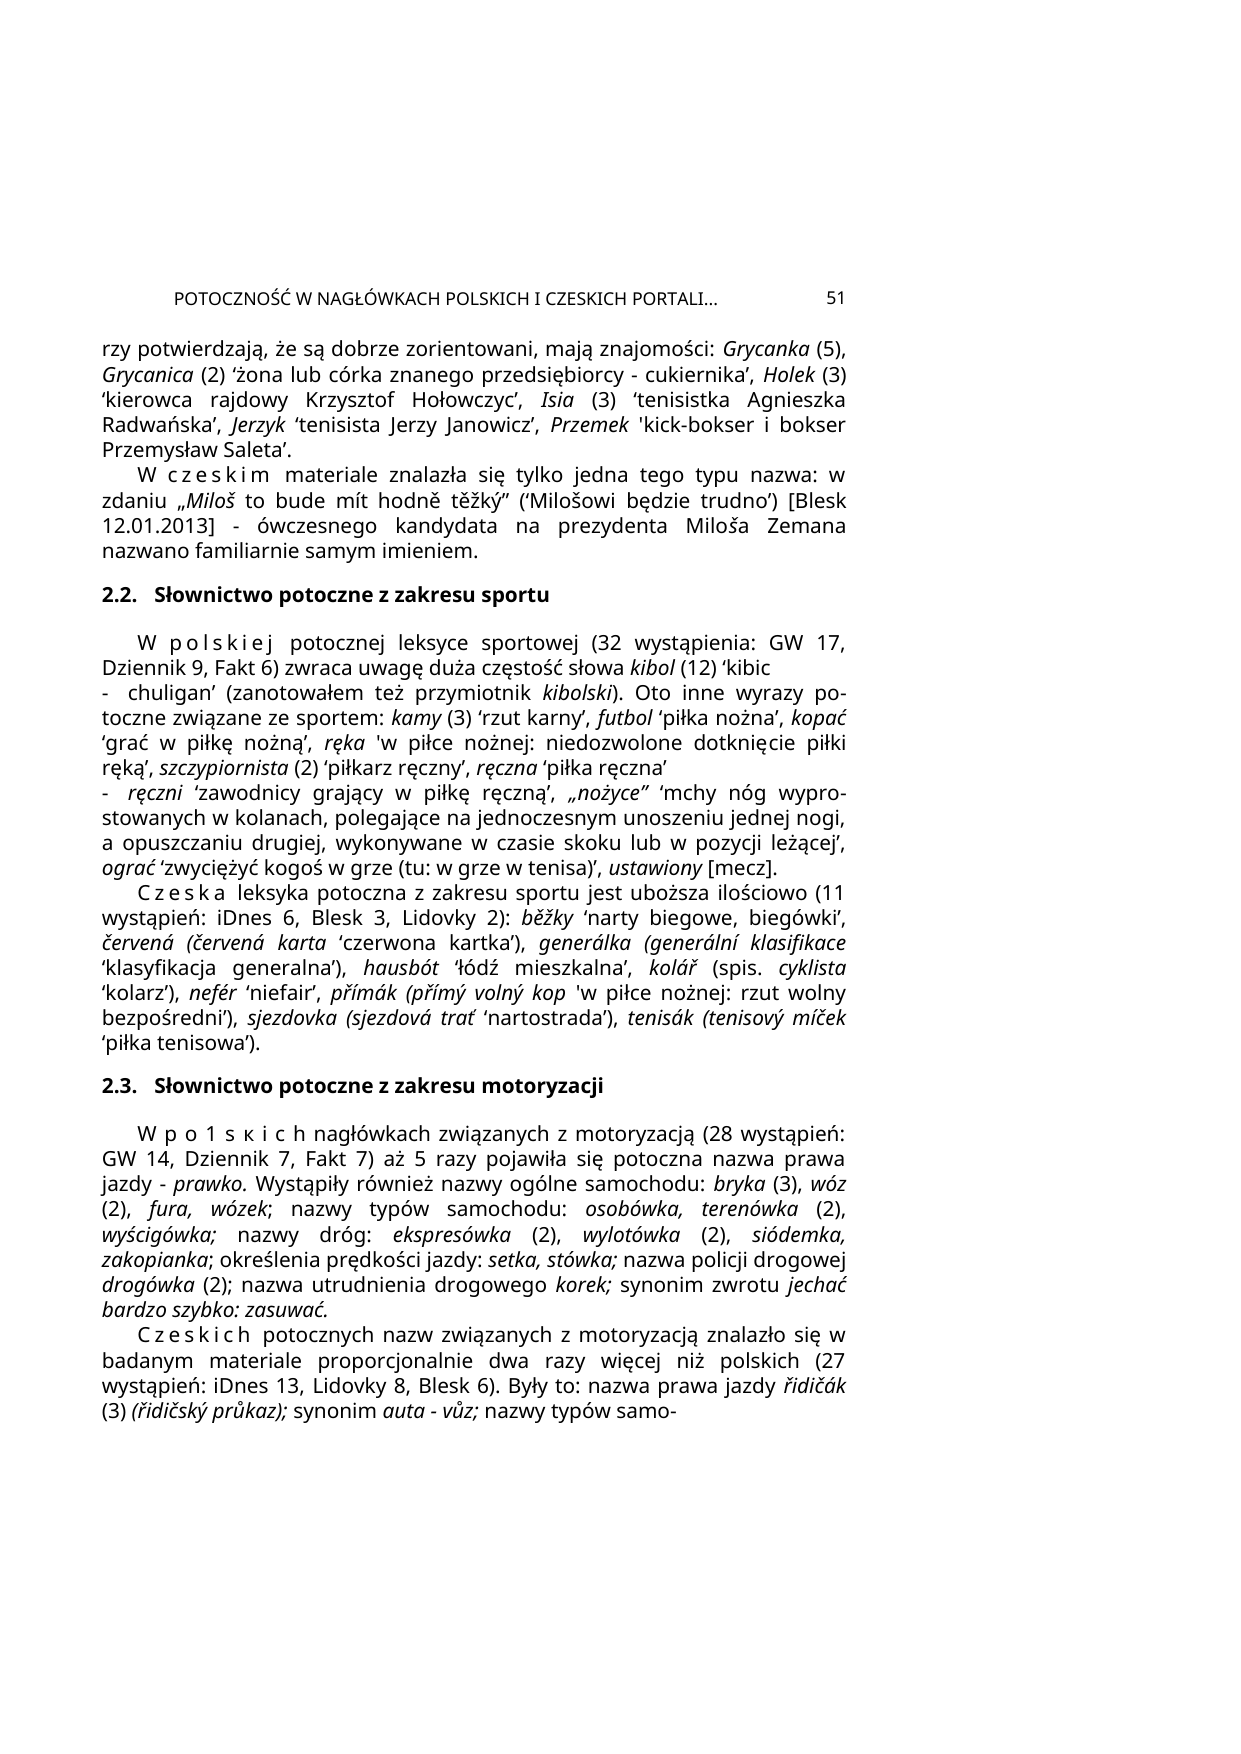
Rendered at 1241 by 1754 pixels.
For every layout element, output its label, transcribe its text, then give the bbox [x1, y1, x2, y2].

text 51 [826, 290, 846, 308]
list Słownictwo potoczne z zakresu sportu [102, 586, 1176, 607]
list chuligan’ (zanotowałem też przymiotnik kibolski). Oto inne wyrazy potoczne związane ze sportem: kamy (3) ‘rzut karny’, futbol ‘piłka nożna’, kopać ‘grać w piłkę nożną’, ręka 'w piłce nożnej: niedozwolone dotknięcie piłki ręką’, szczypiornista (2) ‘piłkarz ręczny’, ręczna ‘piłka ręczna’ [102, 680, 846, 780]
text W polskiej potocznej leksyce sportowej (32 wystąpienia: GW 17, Dziennik 9, Fakt 6) zwraca uwagę duża częstość słowa kibol (12) ‘kibic [102, 630, 846, 680]
text W p o 1 s к i c h nagłówkach związanych z motoryzacją (28 wystąpień: GW 14, Dziennik 7, Fakt 7) aż 5 razy pojawiła się potoczna nazwa prawa jazdy - prawko. Wystąpiły również nazwy ogólne samochodu: bryka (3), wóz (2), fura, wózek; nazwy typów samochodu: osobówka, terenówka (2), wyścigówka; nazwy dróg: ekspresówka (2), wylotówka (2), siódemka, zakopianka; określenia prędkości jazdy: setka, stówka; nazwa policji drogowej drogówka (2); nazwa utrudnienia drogowego korek; synonim zwrotu jechać bardzo szybko: zasuwać. [102, 1121, 846, 1323]
text Czeskich potocznych nazw związanych z motoryzacją znalazło się w badanym materiale proporcjonalnie dwa razy więcej niż polskich (27 wystąpień: iDnes 13, Lidovky 8, Blesk 6). Były to: nazwa prawa jazdy řidičák (3) (řidičský průkaz); synonim auta - vůz; nazwy typów samo- [102, 1323, 846, 1423]
list ręczni ‘zawodnicy grający w piłkę ręczną’, „nożyce” ‘mchy nóg wyprostowanych w kolanach, polegające na jednoczesnym unoszeniu jednej nogi, a opuszczaniu drugiej, wykonywane w czasie skoku lub w pozycji leżącej’, ograć ‘zwyciężyć kogoś w grze (tu: w grze w tenisa)’, ustawiony [mecz]. [102, 780, 846, 880]
text POTOCZNOŚĆ W NAGŁÓWKACH POLSKICH I CZESKICH PORTALI... [173, 291, 718, 309]
list Słownictwo potoczne z zakresu motoryzacji [102, 1077, 1176, 1098]
text W czeskim materiale znalazła się tylko jedna tego typu nazwa: w zdaniu „Miloš to bude mít hodně těžký” (‘Milošowi będzie trudno’) [Blesk 12.01.2013] - ówczesnego kandydata na prezydenta Miloša Zemana nazwano familiarnie samym imieniem. [102, 463, 846, 563]
text rzy potwierdzają, że są dobrze zorientowani, mają znajomości: Grycanka (5), Grycanica (2) ‘żona lub córka znanego przedsiębiorcy - cukiernika’, Holek (3) ‘kierowca rajdowy Krzysztof Hołowczyc’, Isia (3) ‘tenisistka Agnieszka Radwańska’, Jerzyk ‘tenisista Jerzy Janowicz’, Przemek 'kick-bokser i bokser Przemysław Saleta’. [102, 337, 846, 463]
text Czeska leksyka potoczna z zakresu sportu jest uboższa ilościowo (11 wystąpień: iDnes 6, Blesk 3, Lidovky 2): běžky ‘narty biegowe, biegówki’, červená (červená karta ‘czerwona kartka’), generálka (generální klasifikace ‘klasyfikacja generalna’), hausbót ‘łódź mieszkalna’, kolář (spis. cyklista ‘kolarz’), nefér ‘niefair’, přímák (přímý volný kop 'w piłce nożnej: rzut wolny bezpośredni’), sjezdovka (sjezdová trať ‘nartostrada’), tenisák (tenisový míček ‘piłka tenisowa’). [102, 880, 846, 1055]
